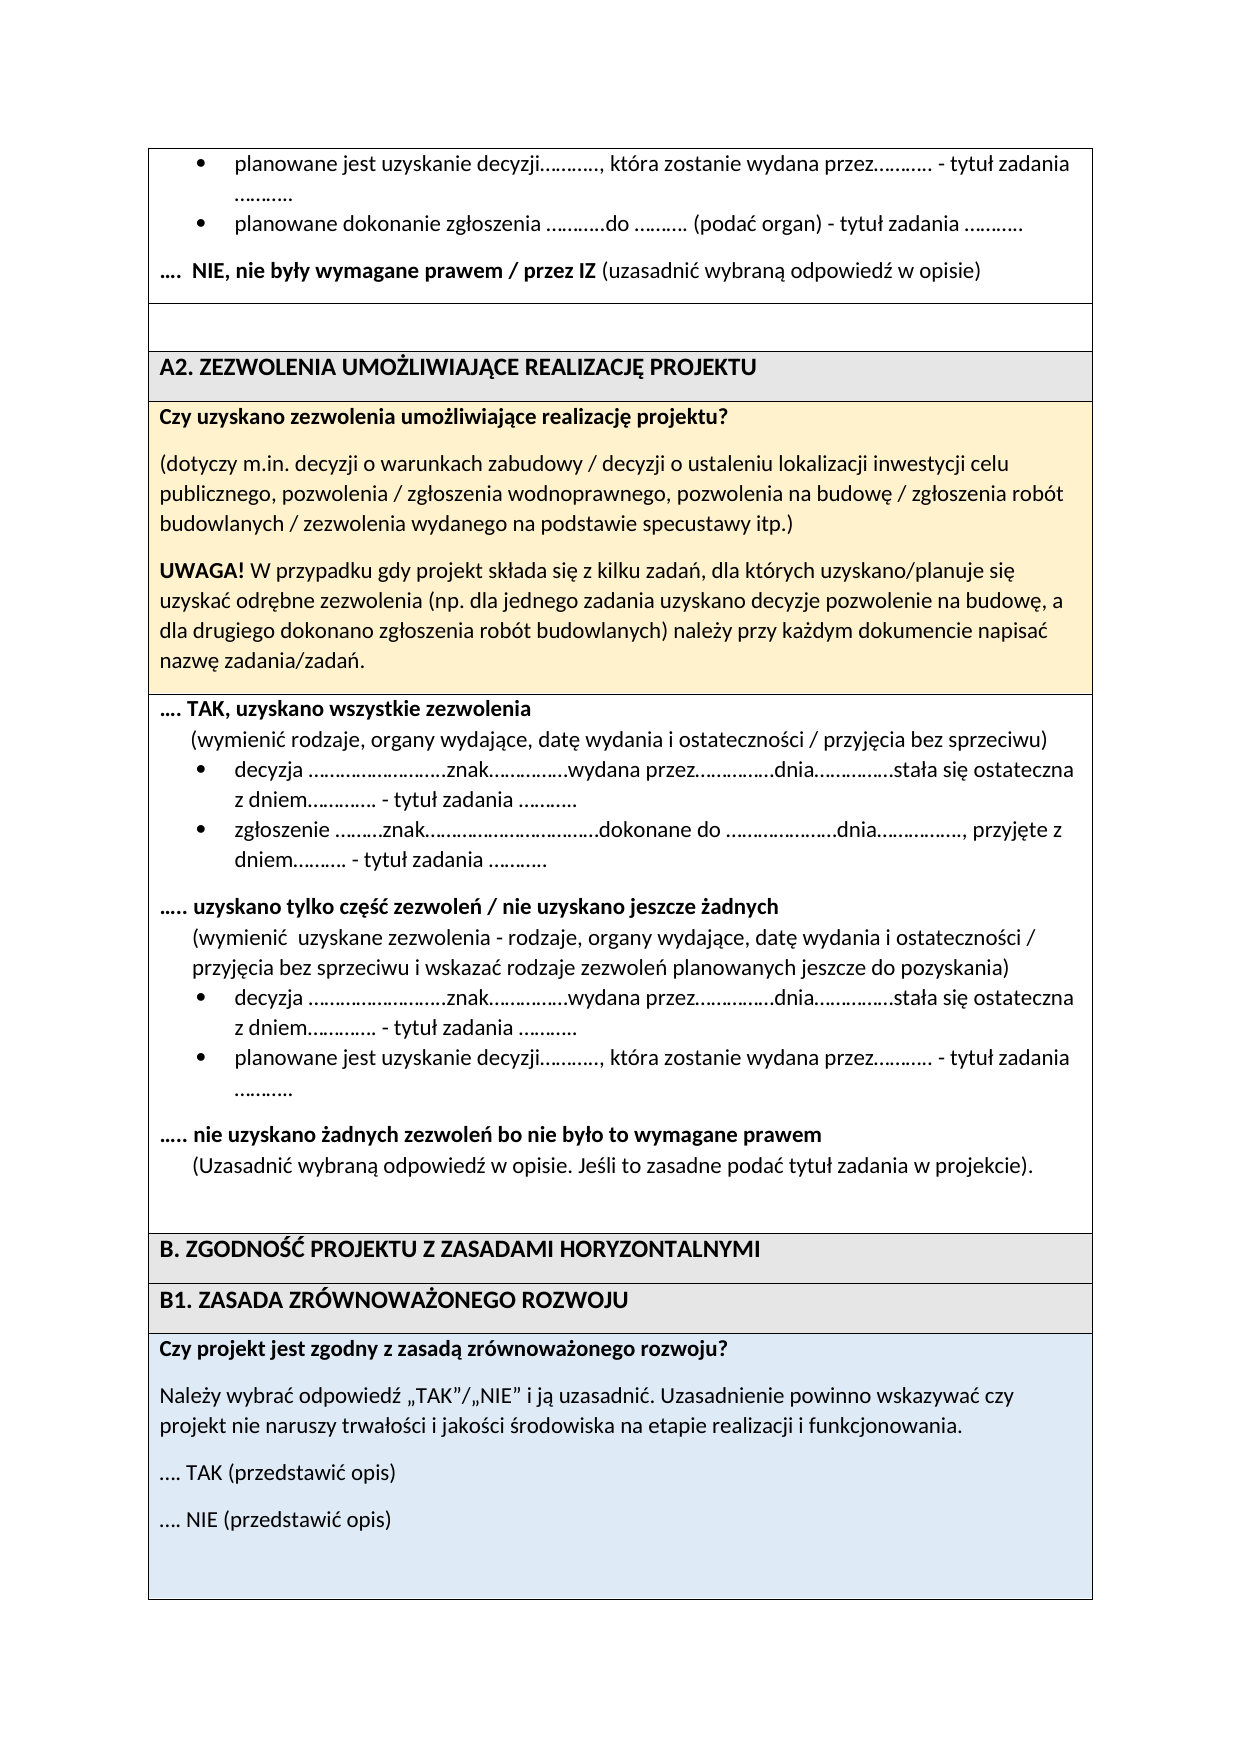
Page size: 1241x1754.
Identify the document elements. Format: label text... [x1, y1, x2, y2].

table_cell Czy projekt jest zgodny z zasadą zrównoważonego rozwoju? Należy wybrać odpowiedź „TAK”/„NIE” i ją uzasadnić. Uzasadnienie powinno wskazywać czy projekt nie naruszy trwałości i jakości środowiska na etapie realizacji i funkcjonowania. …. TAK (przedstawić opis) …. NIE (przedstawić opis) [149, 1334, 1092, 1598]
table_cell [149, 149, 1092, 303]
table_cell Czy uzyskano zezwolenia umożliwiające realizację projektu? (dotyczy m.in. decyzji o warunkach zabudowy / decyzji o ustaleniu lokalizacji inwestycji celu publicznego, pozwolenia / zgłoszenia wodnoprawnego, pozwolenia na budowę / zgłoszenia robót budowlanych / zezwolenia wydanego na podstawie specustawy itp.) UWAGA! W przypadku gdy projekt składa się z kilku zadań, dla których uzyskano/planuje się uzyskać odrębne zezwolenia (np. dla jednego zadania uzyskano decyzje pozwolenie na budowę, a dla drugiego dokonano zgłoszenia robót budowlanych) należy przy każdym dokumencie napisać nazwę zadania/zadań. [149, 402, 1092, 693]
table_cell A2. ZEZWOLENIA UMOŻLIWIAJĄCE REALIZACJĘ PROJEKTU [149, 352, 1092, 401]
table_cell B1. ZASADA ZRÓWNOWAŻONEGO ROZWOJU [149, 1284, 1092, 1333]
table_cell B. ZGODNOŚĆ PROJEKTU Z ZASADAMI HORYZONTALNYMI [149, 1234, 1092, 1283]
table_cell …. TAK, uzyskano wszystkie zezwolenia (wymienić rodzaje, organy wydające, datę wydania i ostateczności / przyjęcia bez sprzeciwu) decyzja ……………………..znak……………wydana przez……………dnia……………stała się ostateczna z dniem…………. - tytuł zadania ……….. zgłoszenie ………znak……………………………dokonane do …………………dnia……………., przyjęte z dniem………. - tytuł zadania ……….. ….. uzyskano tylko część zezwoleń / nie uzyskano jeszcze żadnych (wymienić uzyskane zezwolenia - rodzaje, organy wydające, datę wydania i ostateczności / przyjęcia bez sprzeciwu i wskazać rodzaje zezwoleń planowanych jeszcze do pozyskania) decyzja ……………………..znak……………wydana przez……………dnia……………stała się ostateczna z dniem…………. - tytuł zadania ……….. planowane jest uzyskanie decyzji……….., która zostanie wydana przez……….. - tytuł zadania ……….. ….. nie uzyskano żadnych zezwoleń bo nie było to wymagane prawem (Uzasadnić wybraną odpowiedź w opisie. Jeśli to zasadne podać tytuł zadania w projekcie). [149, 695, 1092, 1232]
table_cell [149, 304, 1092, 351]
